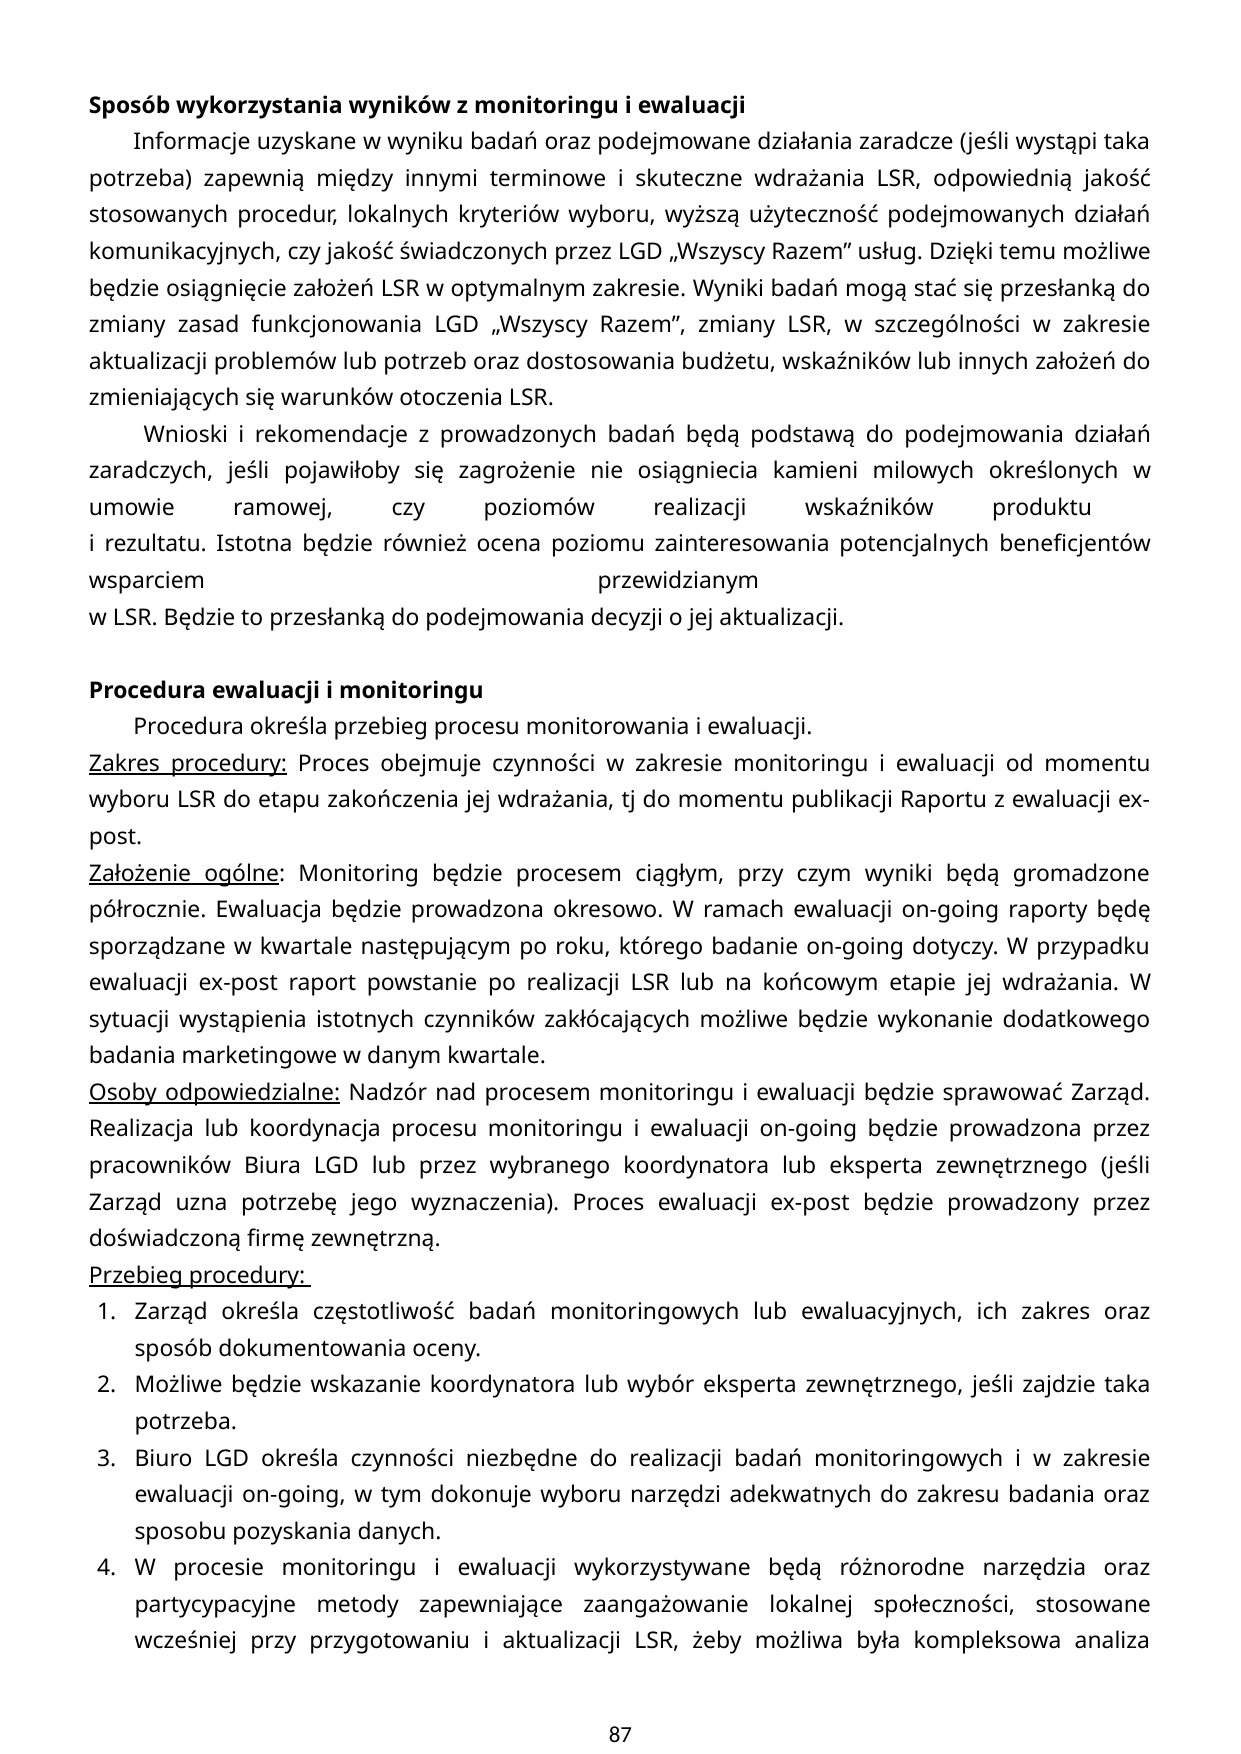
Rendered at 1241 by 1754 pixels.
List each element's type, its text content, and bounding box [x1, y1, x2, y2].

text Zakres procedury: Proces obejmuje czynności w zakresie monitoringu i ewaluacji od momentu wyboru LSR do etapu zakończenia jej wdrażania, tj do momentu publikacji Raportu z ewaluacji ex-post. [89, 747, 1152, 851]
text Osoby odpowiedzialne: Nadzór nad procesem monitoringu i ewaluacji będzie sprawować Zarząd. Realizacja lub koordynacja procesu monitoringu i ewaluacji on-going będzie prowadzona przez pracowników Biura LGD lub przez wybranego koordynatora lub eksperta zewnętrznego (jeśli Zarząd uzna potrzebę jego wyznaczenia). Proces ewaluacji ex-post będzie prowadzony przez doświadczoną firmę zewnętrzną. [89, 1076, 1152, 1253]
text Przebieg procedury: [89, 1259, 1152, 1290]
text Informacje uzyskane w wyniku badań oraz podejmowane działania zaradcze (jeśli wystąpi taka potrzeba) zapewnią między innymi terminowe i skuteczne wdrażania LSR, odpowiednią jakość stosowanych procedur, lokalnych kryteriów wyboru, wyższą użyteczność podejmowanych działań komunikacyjnych, czy jakość świadczonych przez LGD „Wszyscy Razem” usług. Dzięki temu możliwe będzie osiągnięcie założeń LSR w optymalnym zakresie. Wyniki badań mogą stać się przesłanką do zmiany zasad funkcjonowania LGD „Wszyscy Razem”, zmiany LSR, w szczególności w zakresie aktualizacji problemów lub potrzeb oraz dostosowania budżetu, wskaźników lub innych założeń do zmieniających się warunków otoczenia LSR. [89, 125, 1152, 412]
text Założenie ogólne: Monitoring będzie procesem ciągłym, przy czym wyniki będą gromadzone półrocznie. Ewaluacja będzie prowadzona okresowo. W ramach ewaluacji on-going raporty będę sporządzane w kwartale następującym po roku, którego badanie on-going dotyczy. W przypadku ewaluacji ex-post raport powstanie po realizacji LSR lub na końcowym etapie jej wdrażania. W sytuacji wystąpienia istotnych czynników zakłócających możliwe będzie wykonanie dodatkowego badania marketingowe w danym kwartale. [89, 856, 1152, 1071]
list Zarząd określa częstotliwość badań monitoringowych lub ewaluacyjnych, ich zakres oraz sposób dokumentowania oceny. [97, 1295, 1152, 1363]
text Procedura określa przebieg procesu monitorowania i ewaluacji. [89, 710, 1152, 741]
text Sposób wykorzystania wyników z monitoringu i ewaluacji [89, 89, 1152, 120]
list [97, 1551, 1152, 1656]
list Biuro LGD określa czynności niezbędne do realizacji badań monitoringowych i w zakresie ewaluacji on-going, w tym dokonuje wyboru narzędzi adekwatnych do zakresu badania oraz sposobu pozyskania danych. [97, 1441, 1152, 1546]
text Procedura ewaluacji i monitoringu [89, 674, 1152, 705]
text Wnioski i rekomendacje z prowadzonych badań będą podstawą do podejmowania działań zaradczych, jeśli pojawiłoby się zagrożenie nie osiągniecia kamieni milowych określonych w umowie ramowej, czy poziomów realizacji wskaźników produktu i rezultatu. Istotna będzie również ocena poziomu zainteresowania potencjalnych beneficjentów wsparciem przewidzianym w LSR. Będzie to przesłanką do podejmowania decyzji o jej aktualizacji. [89, 418, 1152, 632]
list Możliwe będzie wskazanie koordynatora lub wybór eksperta zewnętrznego, jeśli zajdzie taka potrzeba. [97, 1368, 1152, 1436]
